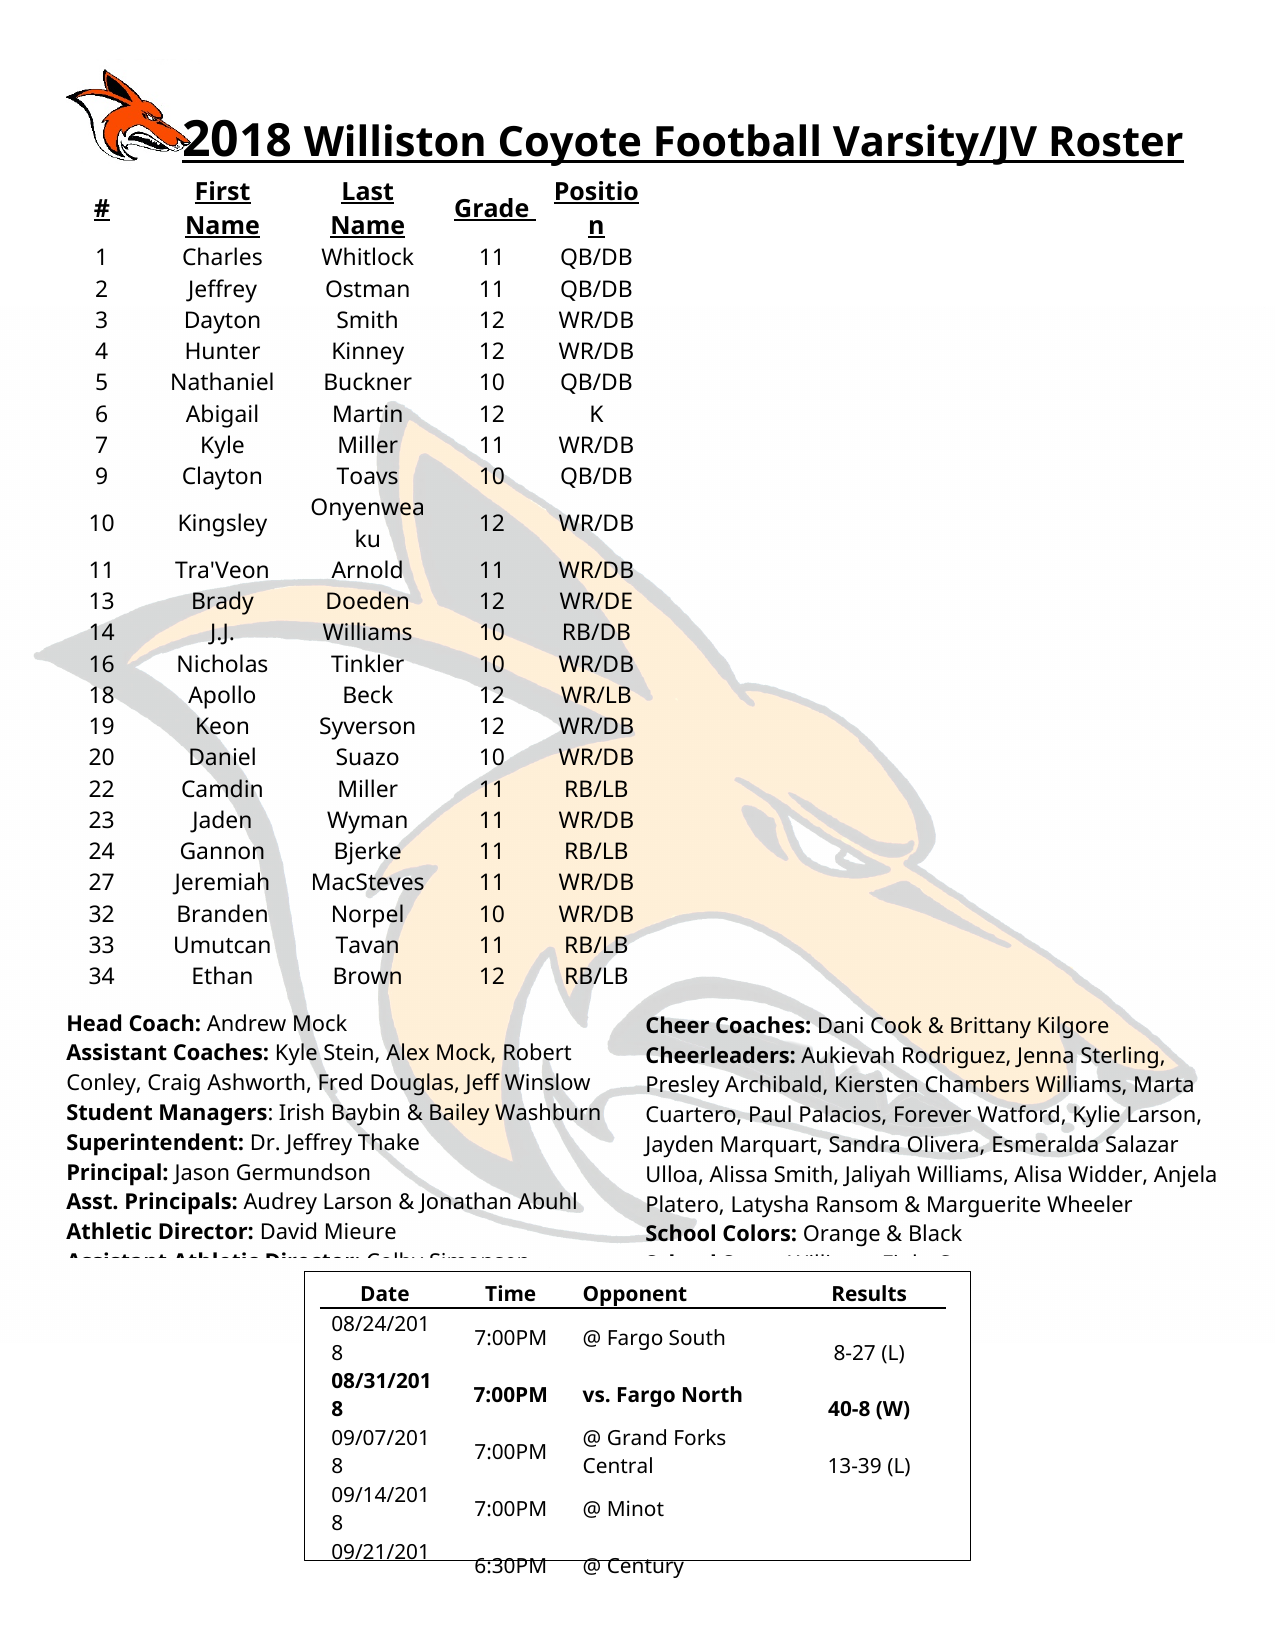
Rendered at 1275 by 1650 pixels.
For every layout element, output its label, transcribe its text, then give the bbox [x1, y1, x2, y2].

picture [60, 59, 200, 103]
text 2018 Williston Coyote Football Varsity/JV Roster [60, 103, 1215, 171]
